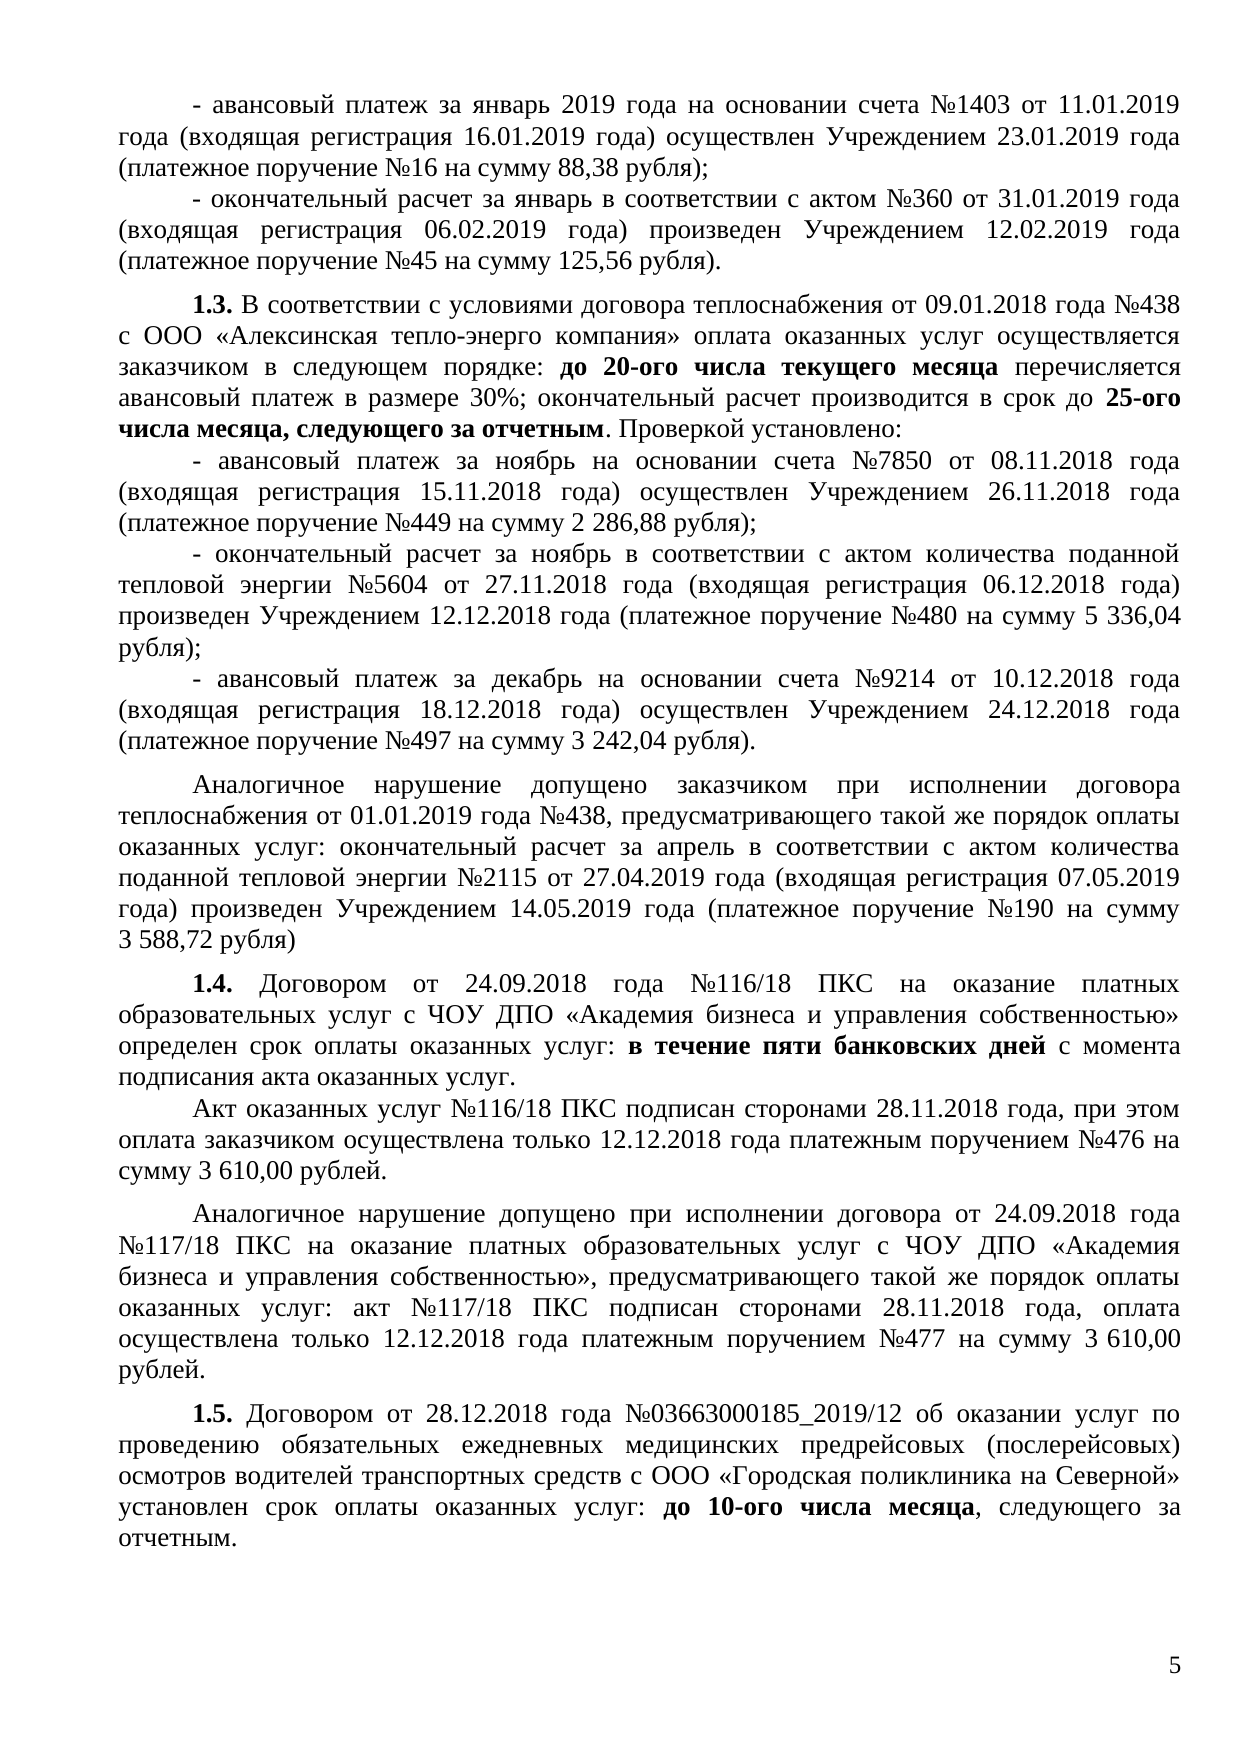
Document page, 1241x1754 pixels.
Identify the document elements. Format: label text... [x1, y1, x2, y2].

text Аналогичное нарушение допущено заказчиком при исполнении договора теплоснабжения от 01.01.2019 года №438, предусматривающего такой же порядок оплаты оказанных услуг: окончательный расчет за апрель в соответствии с актом количества поданной тепловой энергии №2115 от 27.04.2019 года (входящая регистрация 07.05.2019 года) произведен Учреждением 14.05.2019 года (платежное поручение №190 на сумму 3 588,72 рубля) [118, 768, 1181, 954]
text - авансовый платеж за декабрь на основании счета №9214 от 10.12.2018 года (входящая регистрация 18.12.2018 года) осуществлен Учреждением 24.12.2018 года (платежное поручение №497 на сумму 3 242,04 рубля). [118, 662, 1181, 755]
text - авансовый платеж за январь 2019 года на основании счета №1403 от 11.01.2019 года (входящая регистрация 16.01.2019 года) осуществлен Учреждением 23.01.2019 года (платежное поручение №16 на сумму 88,38 рубля); [118, 89, 1181, 182]
text - окончательный расчет за январь в соответствии с актом №360 от 31.01.2019 года (входящая регистрация 06.02.2019 года) произведен Учреждением 12.02.2019 года (платежное поручение №45 на сумму 125,56 рубля). [118, 182, 1181, 276]
text 1.4. Договором от 24.09.2018 года №116/18 ПКС на оказание платных образовательных услуг с ЧОУ ДПО «Академия бизнеса и управления собственностью» определен срок оплаты оказанных услуг: в течение пяти банковских дней с момента подписания акта оказанных услуг. [118, 967, 1181, 1092]
text - авансовый платеж за ноябрь на основании счета №7850 от 08.11.2018 года (входящая регистрация 15.11.2018 года) осуществлен Учреждением 26.11.2018 года (платежное поручение №449 на сумму 2 286,88 рубля); [118, 444, 1181, 537]
text 1.5. Договором от 28.12.2018 года №03663000185_2019/12 об оказании услуг по проведению обязательных ежедневных медицинских предрейсовых (послерейсовых) осмотров водителей транспортных средств с ООО «Городская поликлиника на Северной» установлен срок оплаты оказанных услуг: до 10-ого числа месяца, следующего за отчетным. [118, 1397, 1181, 1553]
text - окончательный расчет за ноябрь в соответствии с актом количества поданной тепловой энергии №5604 от 27.11.2018 года (входящая регистрация 06.12.2018 года) произведен Учреждением 12.12.2018 года (платежное поручение №480 на сумму 5 336,04 рубля); [118, 537, 1181, 662]
text Акт оказанных услуг №116/18 ПКС подписан сторонами 28.11.2018 года, при этом оплата заказчиком осуществлена только 12.12.2018 года платежным поручением №476 на сумму 3 610,00 рублей. [118, 1092, 1181, 1185]
text 1.3. В соответствии с условиями договора теплоснабжения от 09.01.2018 года №438 с ООО «Алексинская тепло-энерго компания» оплата оказанных услуг осуществляется заказчиком в следующем порядке: до 20-ого числа текущего месяца перечисляется авансовый платеж в размере 30%; окончательный расчет производится в срок до 25-ого числа месяца, следующего за отчетным. Проверкой установлено: [118, 288, 1181, 444]
text Аналогичное нарушение допущено при исполнении договора от 24.09.2018 года №117/18 ПКС на оказание платных образовательных услуг с ЧОУ ДПО «Академия бизнеса и управления собственностью», предусматривающего такой же порядок оплаты оказанных услуг: акт №117/18 ПКС подписан сторонами 28.11.2018 года, оплата осуществлена только 12.12.2018 года платежным поручением №477 на сумму 3 610,00 рублей. [118, 1198, 1181, 1384]
